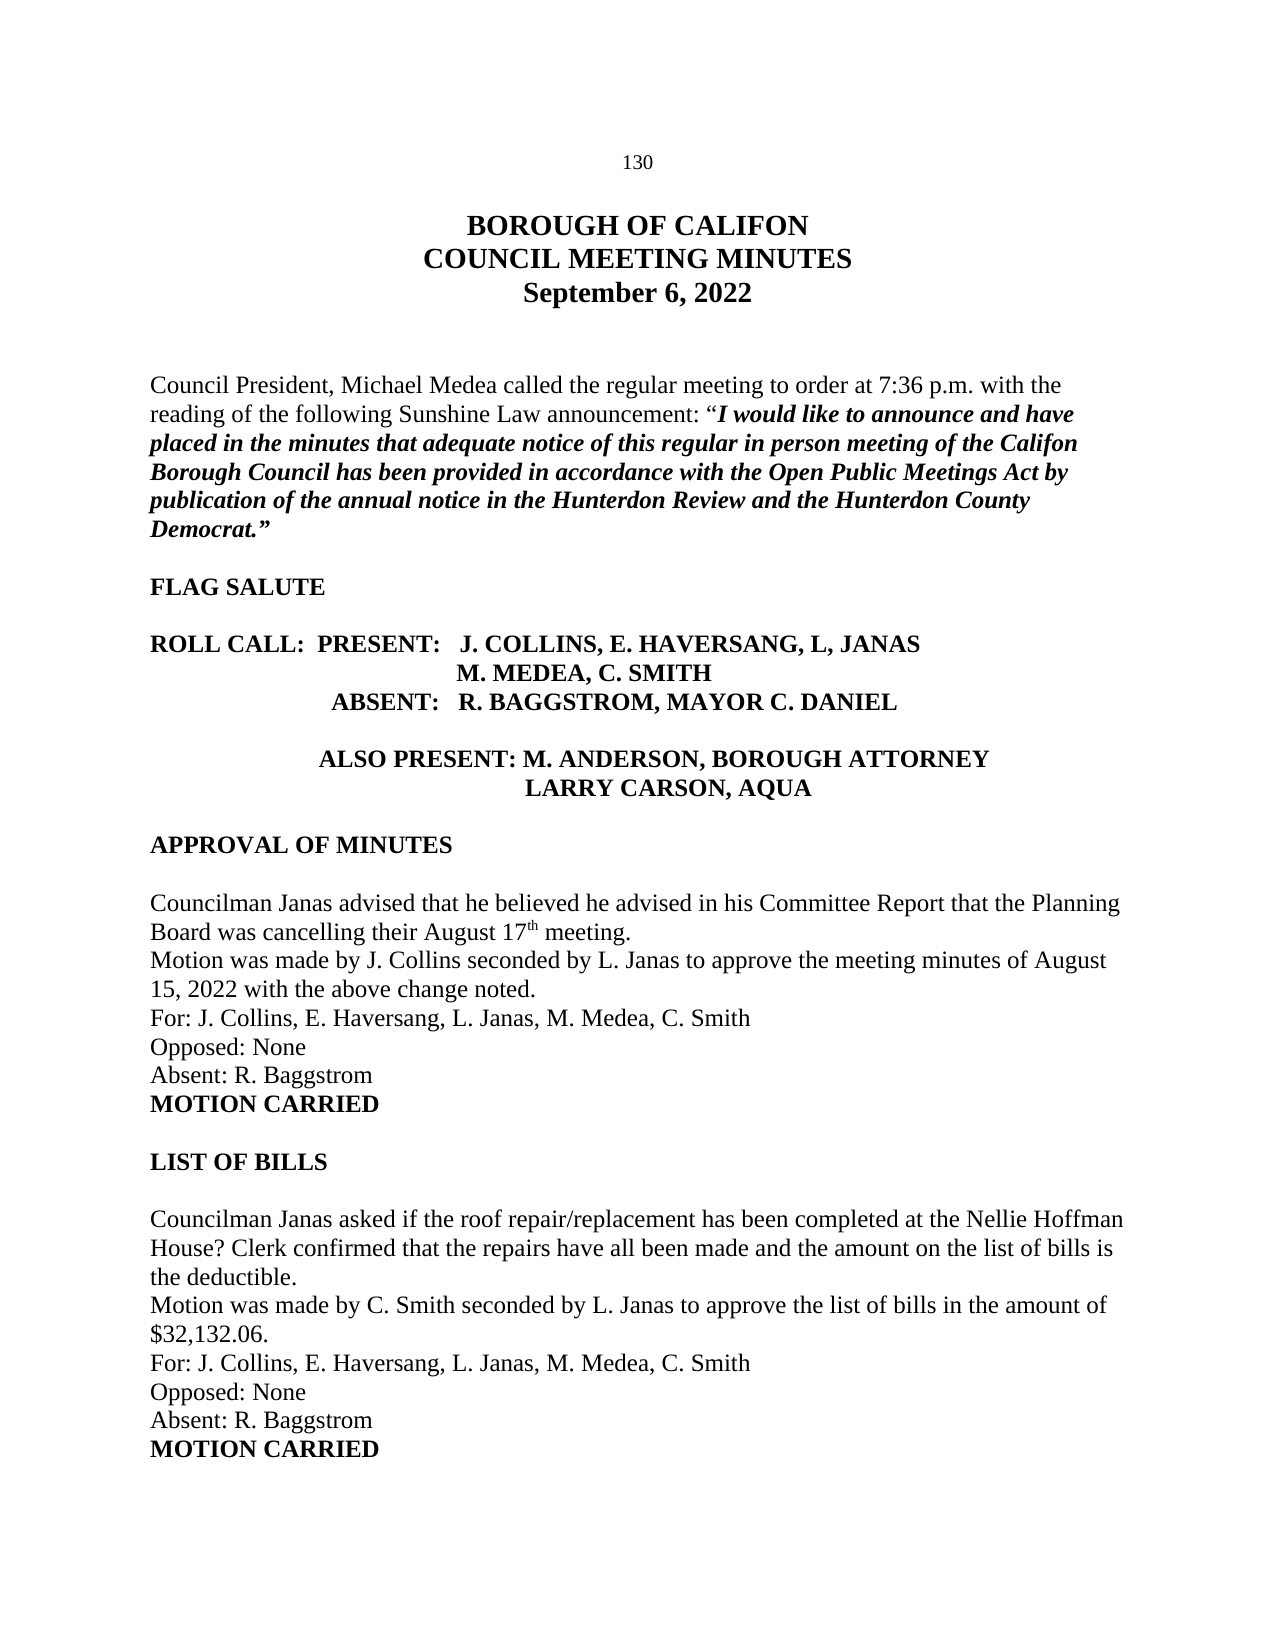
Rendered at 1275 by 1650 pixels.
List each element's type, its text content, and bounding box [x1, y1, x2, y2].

text Motion was made by C. Smith seconded by L. Janas to approve the list of bills in the amount of $32,132.06. [150, 1291, 1125, 1348]
text ALSO PRESENT: M. ANDERSON, BOROUGH ATTORNEY [225, 744, 1125, 773]
text Councilman Janas advised that he believed he advised in his Committee Report that the Planning Board was cancelling their August 17th meeting. [150, 888, 1125, 946]
text For: J. Collins, E. Haversang, L. Janas, M. Medea, C. Smith [150, 1348, 1125, 1377]
text Opposed: None [150, 1377, 1125, 1406]
text FLAG SALUTE [150, 572, 1125, 601]
text APPROVAL OF MINUTES [150, 831, 1125, 859]
text Opposed: None [150, 1032, 1125, 1061]
text 130 [150, 150, 1125, 174]
text MOTION CARRIED [150, 1434, 1125, 1463]
text For: J. Collins, E. Haversang, L. Janas, M. Medea, C. Smith [150, 1003, 1125, 1032]
text Absent: R. Baggstrom [150, 1061, 1125, 1089]
text MOTION CARRIED [150, 1089, 1125, 1118]
text COUNCIL MEETING MINUTES [150, 241, 1125, 275]
text LIST OF BILLS [150, 1147, 1125, 1176]
text Councilman Janas asked if the roof repair/replacement has been completed at the Nellie Hoffman House? Clerk confirmed that the repairs have all been made and the amount on the list of bills is the deductible. [150, 1204, 1125, 1291]
text LARRY CARSON, AQUA [225, 773, 1125, 802]
text September 6, 2022 [150, 275, 1125, 308]
text BOROUGH OF CALIFON [150, 208, 1125, 241]
text ROLL CALL: PRESENT: J. COLLINS, E. HAVERSANG, L, JANAS [150, 629, 1125, 658]
text Motion was made by J. Collins seconded by L. Janas to approve the meeting minutes of August 15, 2022 with the above change noted. [150, 946, 1125, 1003]
text ABSENT: R. BAGGSTROM, MAYOR C. DANIEL [150, 687, 1125, 716]
text Absent: R. Baggstrom [150, 1406, 1125, 1434]
text M. MEDEA, C. SMITH [150, 658, 1125, 687]
text Council President, Michael Medea called the regular meeting to order at 7:36 p.m. with the reading of the following Sunshine Law announcement: “I would like to announce and have placed in the minutes that adequate notice of this regular in person meeting of the Califon Borough Council has been provided in accordance with the Open Public Meetings Act by publication of the annual notice in the Hunterdon Review and the Hunterdon County Democrat.” [150, 371, 1125, 543]
